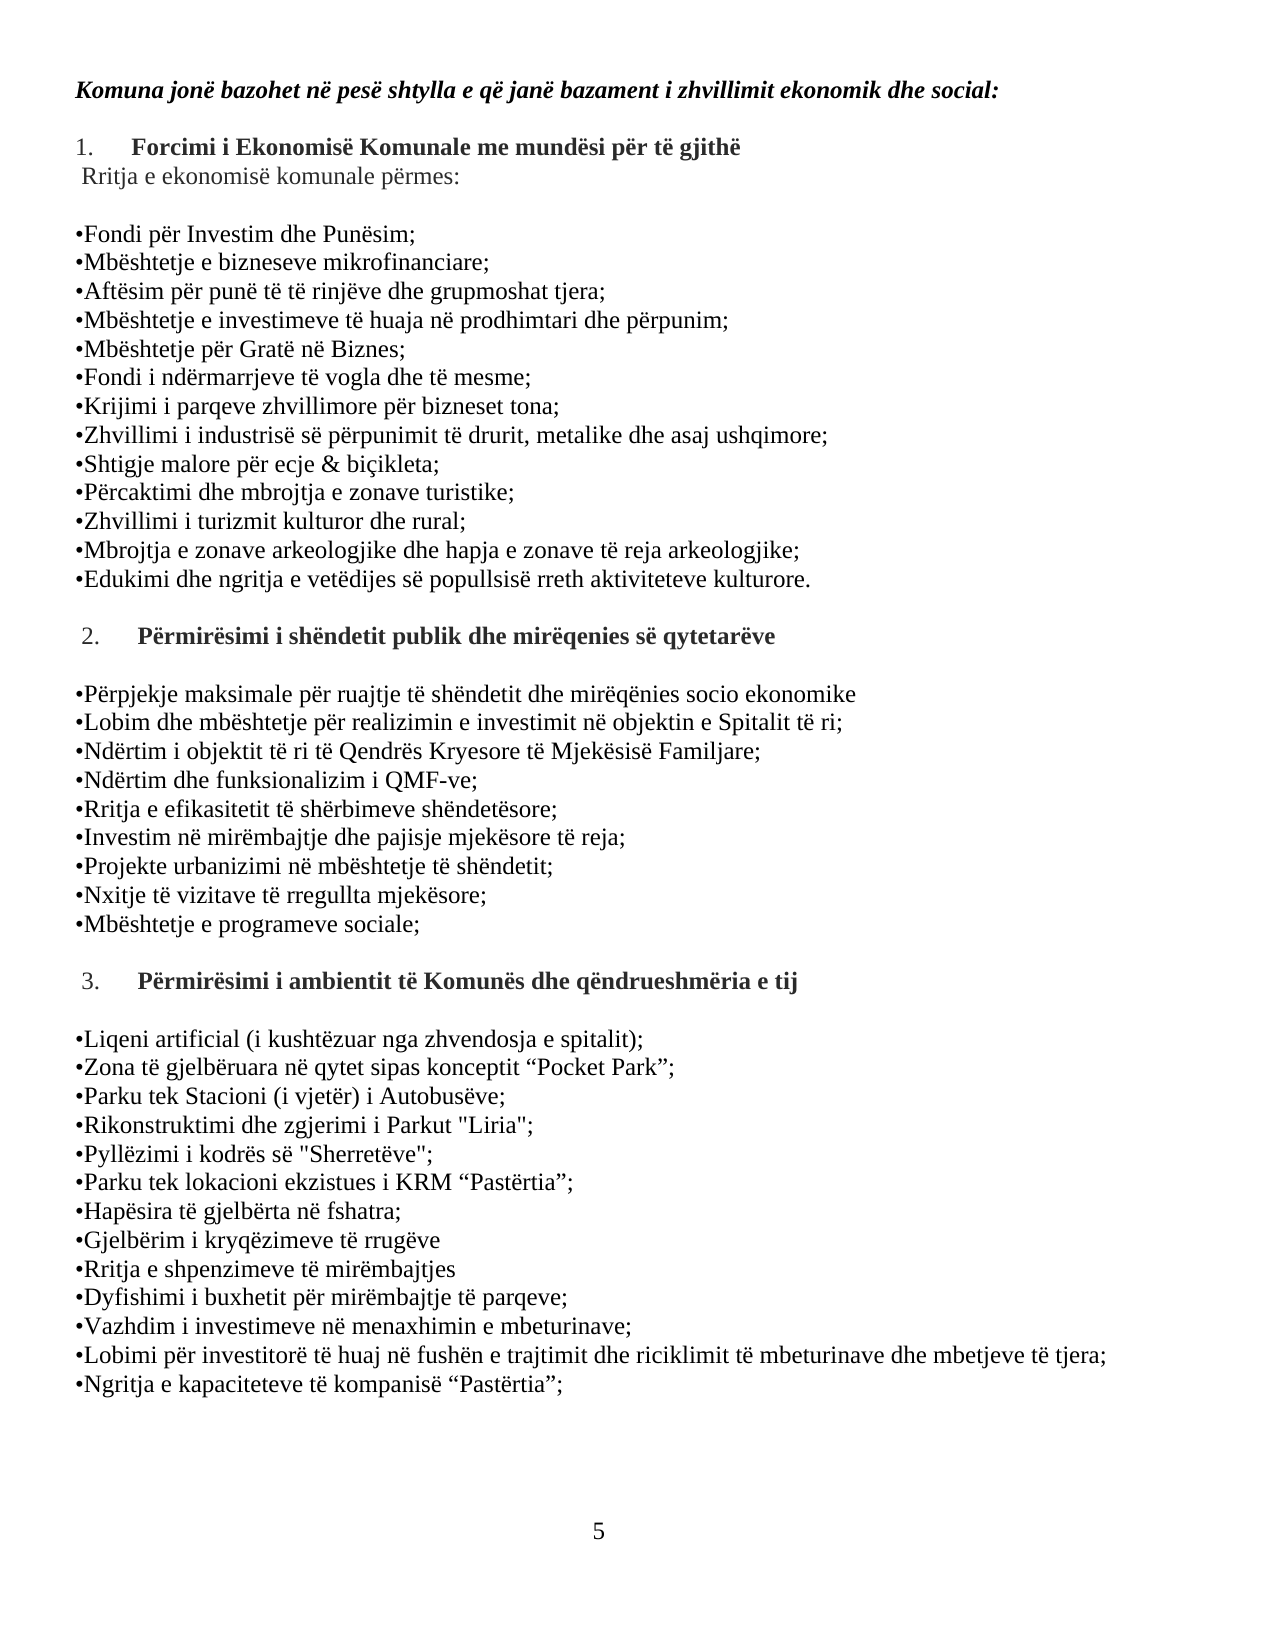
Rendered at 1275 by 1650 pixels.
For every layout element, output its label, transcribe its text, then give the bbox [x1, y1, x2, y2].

text Rritja e ekonomisë komunale përmes: [75, 161, 1122, 190]
text •Mbështetje e programeve sociale; [75, 909, 1122, 937]
text •Ndërtim i objektit të ri të Qendrës Kryesore të Mjekësisë Familjare; [75, 736, 1122, 765]
text •Hapësira të gjelbërta në fshatra; [75, 1196, 1122, 1225]
text •Projekte urbanizimi në mbështetje të shëndetit; [75, 851, 1122, 880]
text 1. Forcimi i Ekonomisë Komunale me mundësi për të gjithë [75, 132, 1122, 161]
text •Parku tek Stacioni (i vjetër) i Autobusëve; [75, 1081, 1122, 1110]
text •Aftësim për punë të të rinjëve dhe grupmoshat tjera; [75, 276, 1122, 305]
text •Dyfishimi i buxhetit për mirëmbajtje të parqeve; [75, 1282, 1122, 1311]
text •Fondi për Investim dhe Punësim; [75, 219, 1122, 247]
text •Edukimi dhe ngritja e vetëdijes së popullsisë rreth aktiviteteve kulturore. [75, 564, 1122, 592]
text •Lobimi për investitorë të huaj në fushën e trajtimit dhe riciklimit të mbeturinave dhe mbetjeve të tjera; •Ngritja e kapaciteteve të kompanisë “Pastërtia”; [75, 1340, 1122, 1397]
text •Rikonstruktimi dhe zgjerimi i Parkut "Liria"; [75, 1110, 1122, 1139]
text •Pyllëzimi i kodrës së "Sherretëve"; •Parku tek lokacioni ekzistues i KRM “Pastërtia”; [75, 1139, 1122, 1196]
text •Ndërtim dhe funksionalizim i QMF-ve; [75, 765, 1122, 794]
text •Rritja e efikasitetit të shërbimeve shëndetësore; [75, 794, 1122, 822]
text 3. Përmirësimi i ambientit të Komunës dhe qëndrueshmëria e tij [75, 966, 1122, 995]
text •Liqeni artificial (i kushtëzuar nga zhvendosja e spitalit); [75, 1024, 1122, 1052]
text Komuna jonë bazohet në pesë shtylla e që janë bazament i zhvillimit ekonomik dhe social: [75, 75, 1122, 104]
text •Investim në mirëmbajtje dhe pajisje mjekësore të reja; [75, 822, 1122, 851]
text •Mbrojtja e zonave arkeologjike dhe hapja e zonave të reja arkeologjike; [75, 535, 1122, 564]
text •Përpjekje maksimale për ruajtje të shëndetit dhe mirëqënies socio ekonomike [75, 679, 1122, 707]
text •Mbështetje për Gratë në Biznes; [75, 334, 1122, 362]
text •Gjelbërim i kryqëzimeve të rrugëve [75, 1225, 1122, 1254]
text •Fondi i ndërmarrjeve të vogla dhe të mesme; •Krijimi i parqeve zhvillimore për bizneset tona; [75, 362, 1122, 420]
text •Zona të gjelbëruara në qytet sipas konceptit “Pocket Park”; [75, 1052, 1122, 1081]
text •Përcaktimi dhe mbrojtja e zonave turistike; •Zhvillimi i turizmit kulturor dhe rural; [75, 477, 1122, 535]
text •Mbështetje e investimeve të huaja në prodhimtari dhe përpunim; [75, 305, 1122, 334]
text •Lobim dhe mbështetje për realizimin e investimit në objektin e Spitalit të ri; [75, 707, 1122, 736]
text 2. Përmirësimi i shëndetit publik dhe mirëqenies së qytetarëve [75, 621, 1122, 650]
text •Mbështetje e bizneseve mikrofinanciare; [75, 247, 1122, 276]
text •Vazhdim i investimeve në menaxhimin e mbeturinave; [75, 1311, 1122, 1340]
text •Nxitje të vizitave të rregullta mjekësore; [75, 880, 1122, 909]
text •Zhvillimi i industrisë së përpunimit të drurit, metalike dhe asaj ushqimore; [75, 420, 1122, 449]
text •Rritja e shpenzimeve të mirëmbajtjes [75, 1254, 1122, 1282]
text •Shtigje malore për ecje & biçikleta; [75, 449, 1122, 477]
